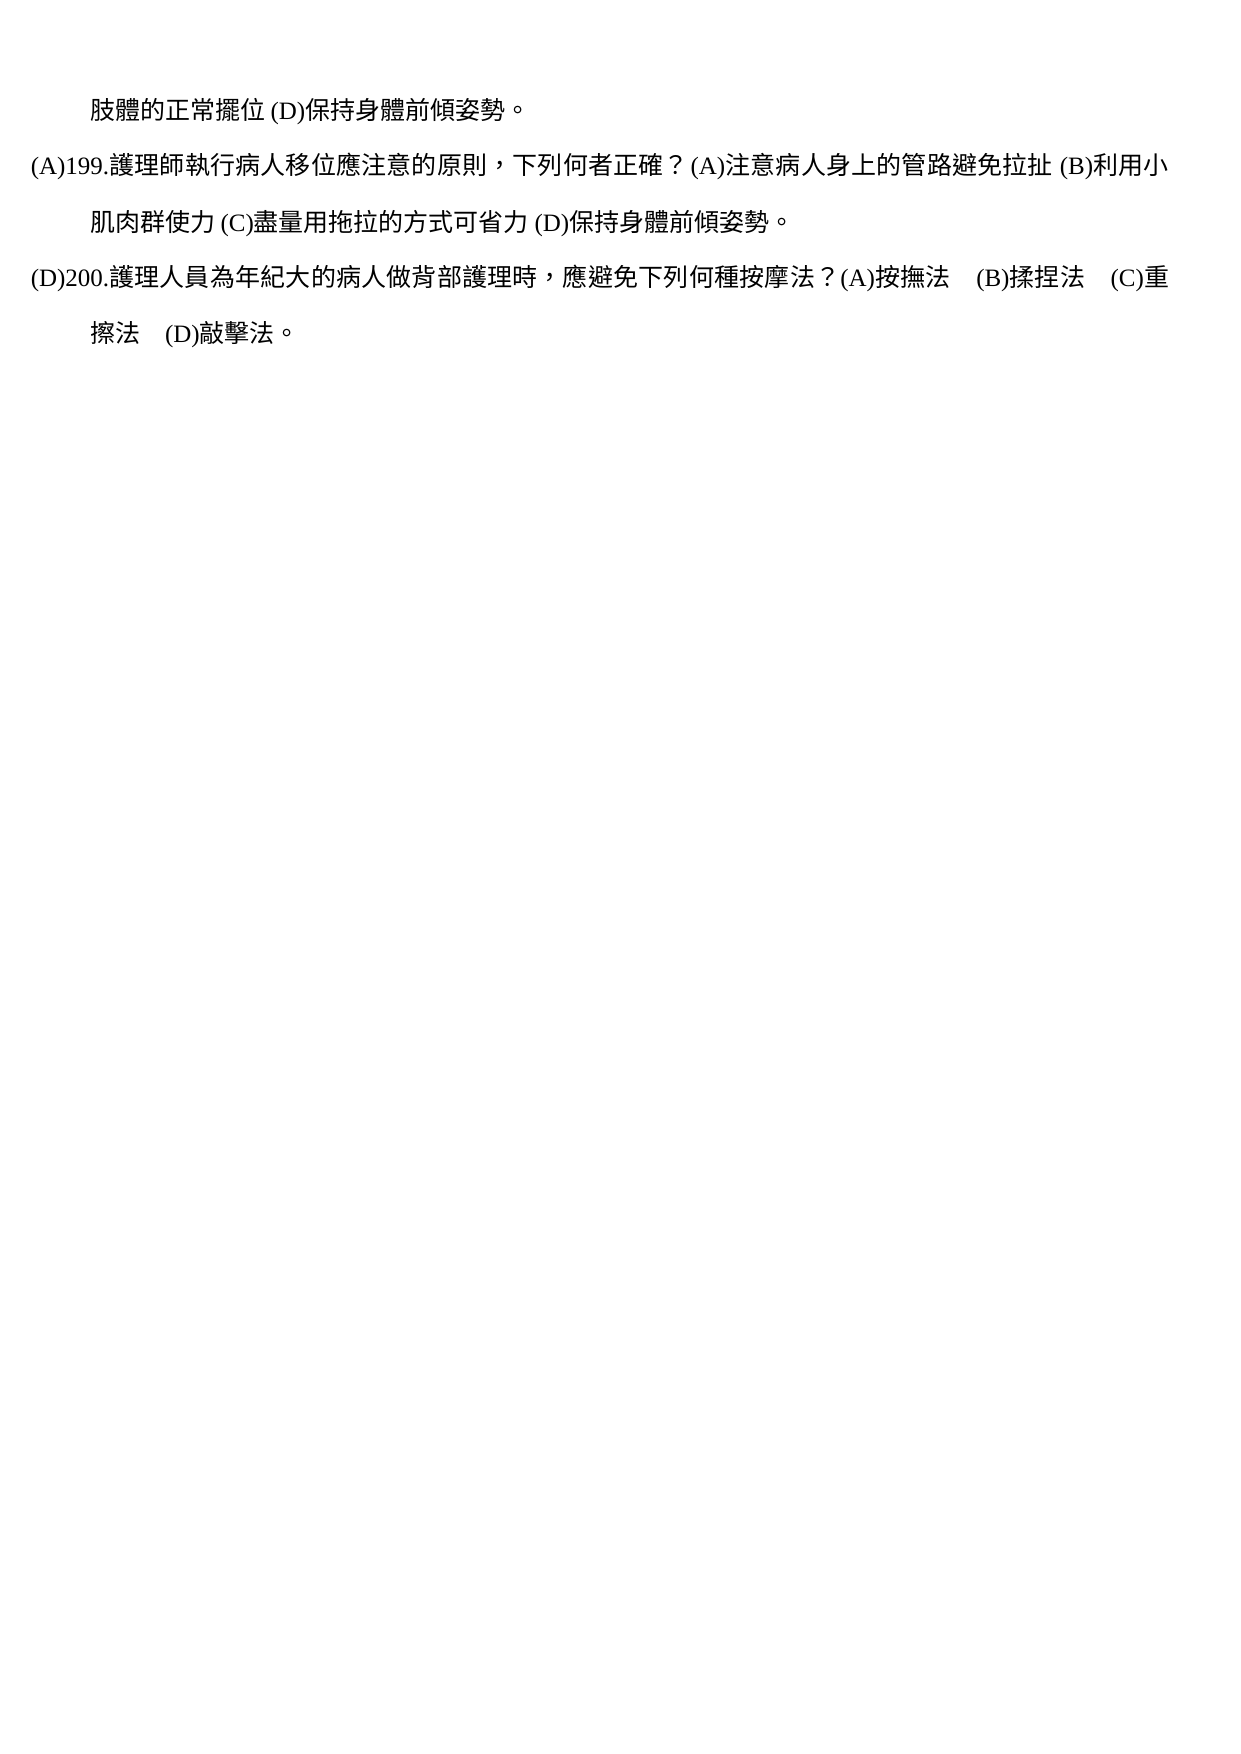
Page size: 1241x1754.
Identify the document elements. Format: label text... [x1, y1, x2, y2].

text (A)199.護理師執行病人移位應注意的原則，下列何者正確？(A)注意病人身上的管路避免拉扯 (B)利用小肌肉群使力 (C)盡量用拖拉的方式可省力 (D)保持身體前傾姿勢。 [31, 145, 1169, 239]
text (D)200.護理人員為年紀大的病人做背部護理時，應避免下列何種按摩法？(A)按撫法 (B)揉捏法 (C)重擦法 (D)敲擊法。 [31, 257, 1169, 351]
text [31, 89, 1169, 127]
